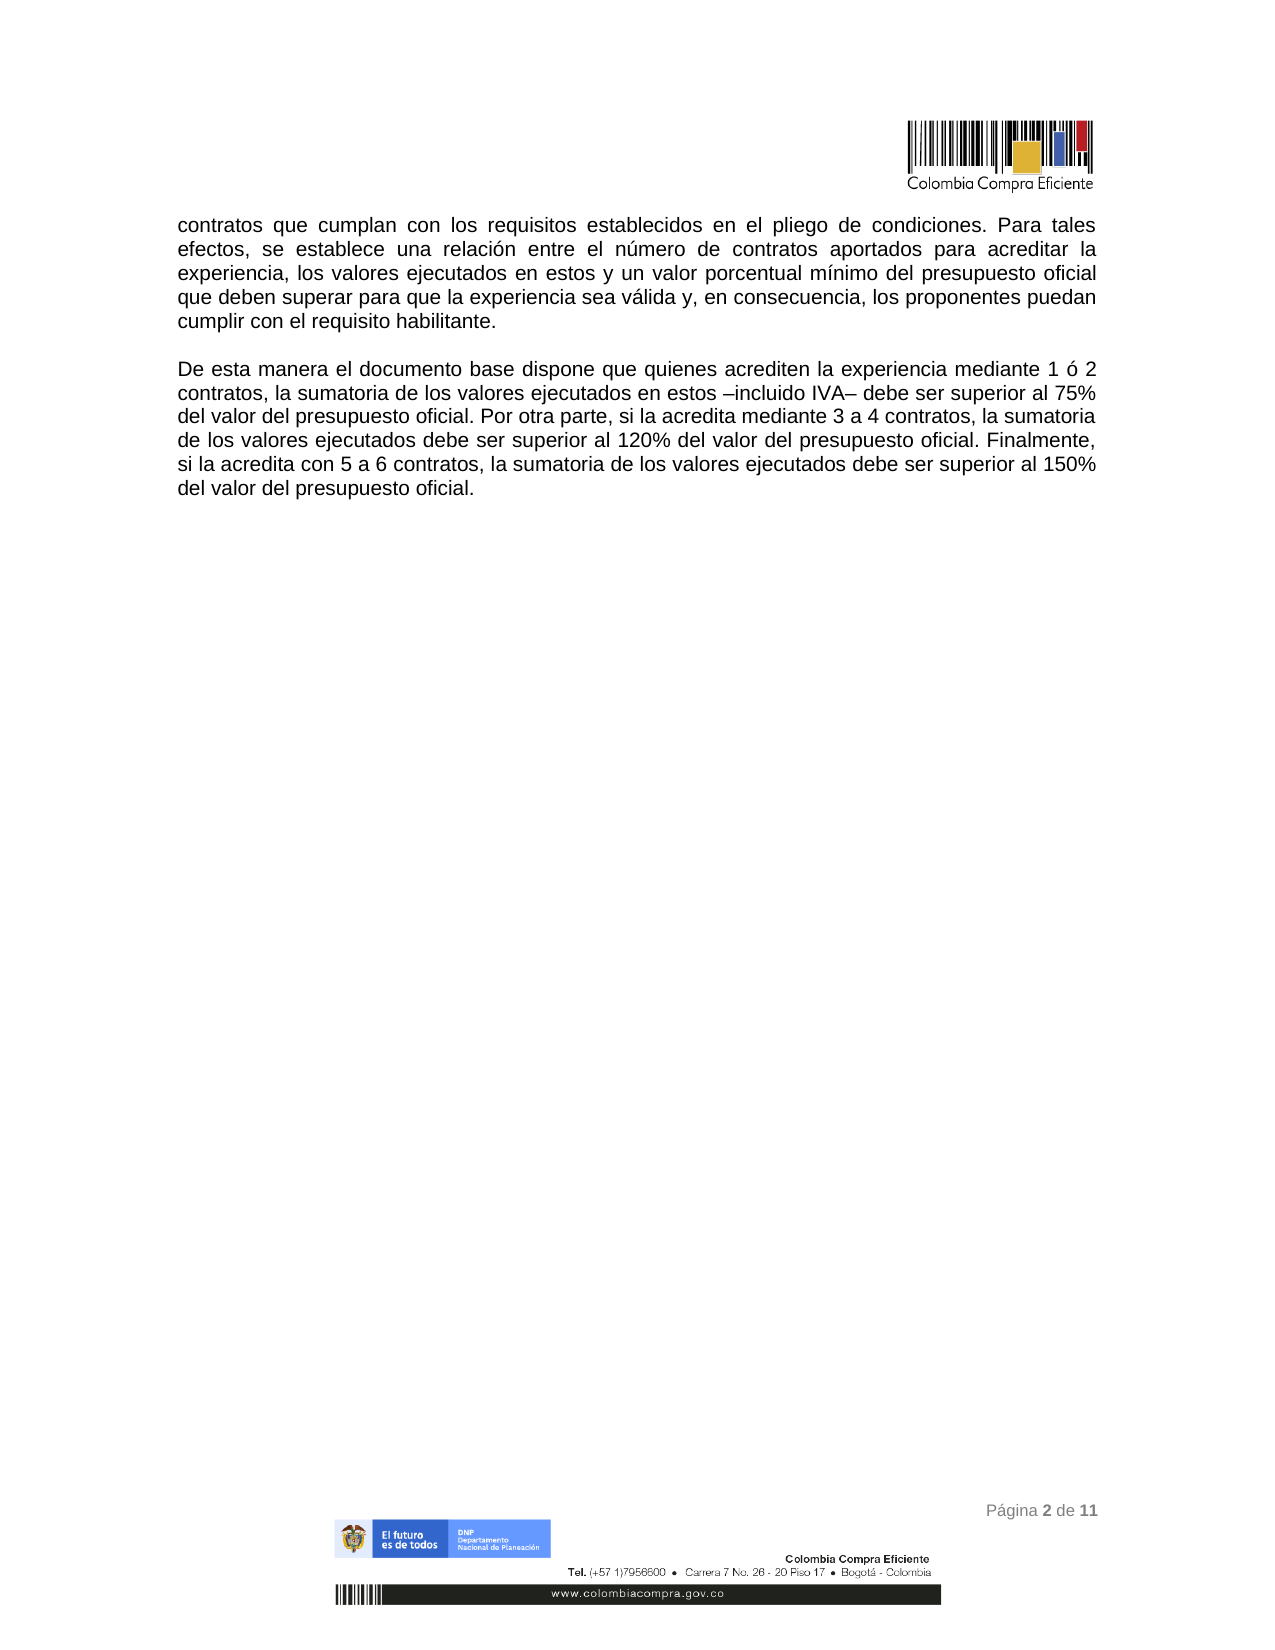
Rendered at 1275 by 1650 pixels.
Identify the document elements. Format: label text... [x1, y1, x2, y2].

picture [899, 114, 1099, 196]
picture [334, 1519, 942, 1605]
text De esta manera el documento base dispone que quienes acrediten la experiencia mediante 1 ó 2 contratos, la sumatoria de los valores ejecutados en estos –incluido IVA– debe ser superior al 75% del valor del presupuesto oficial. Por otra parte, si la acredita mediante 3 a 4 contratos, la sumatoria de los valores ejecutados debe ser superior al 120% del valor del presupuesto oficial. Finalmente, si la acredita con 5 a 6 contratos, la sumatoria de los valores ejecutados debe ser superior al 150% del valor del presupuesto oficial. [177, 356, 1098, 500]
